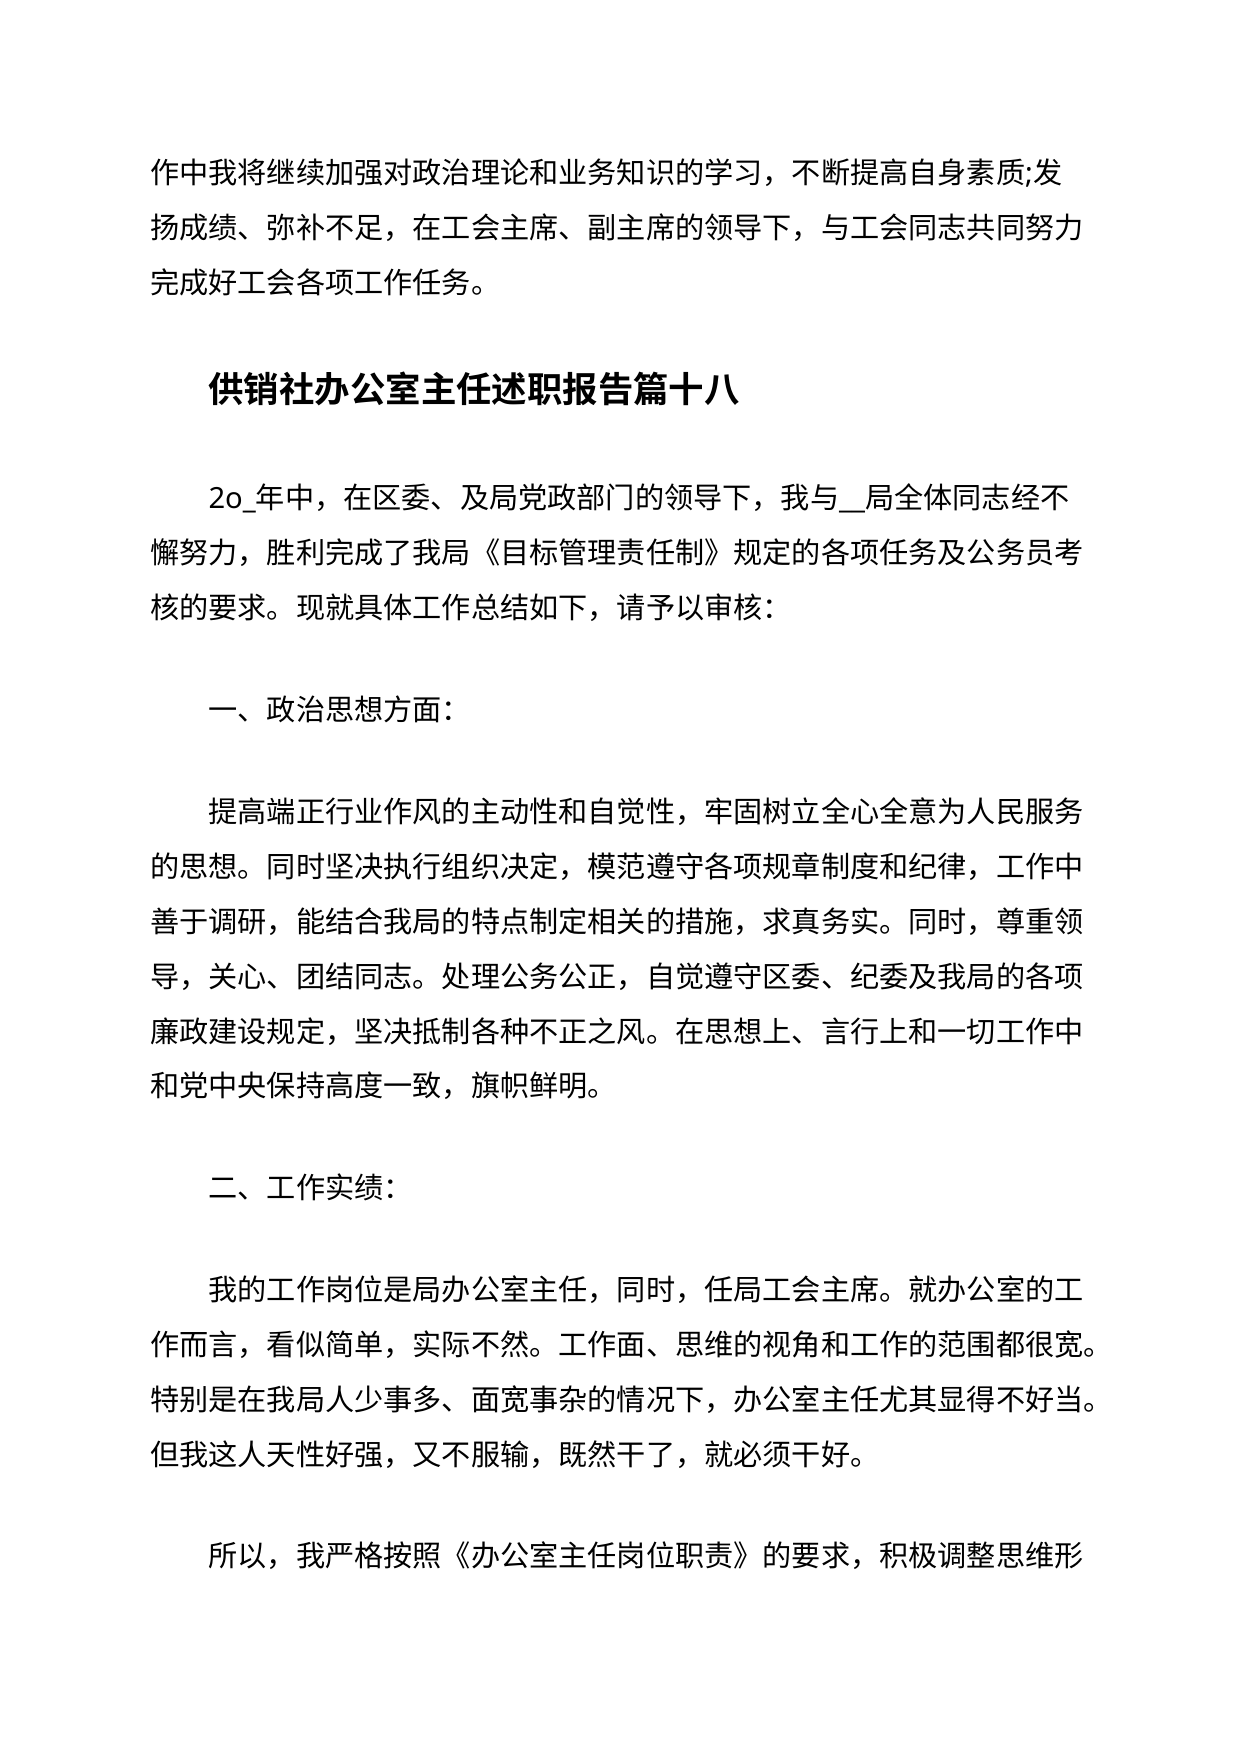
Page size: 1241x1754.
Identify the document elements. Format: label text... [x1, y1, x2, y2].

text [150, 1533, 1090, 1575]
text 一、政治思想方面： [150, 687, 1090, 729]
text 供销社办公室主任述职报告篇十八 [150, 362, 1090, 413]
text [150, 150, 1090, 302]
text 我的工作岗位是局办公室主任，同时，任局工会主席。就办公室的工作而言，看似简单，实际不然。工作面、思维的视角和工作的范围都很宽。特别是在我局人少事多、面宽事杂的情况下，办公室主任尤其显得不好当。但我这人天性好强，又不服输，既然干了，就必须干好。 [150, 1267, 1090, 1473]
text 2o_年中，在区委、及局党政部门的领导下，我与__局全体同志经不懈努力，胜利完成了我局《目标管理责任制》规定的各项任务及公务员考核的要求。现就具体工作总结如下，请予以审核： [150, 475, 1090, 627]
text 二、工作实绩： [150, 1165, 1090, 1207]
text 提高端正行业作风的主动性和自觉性，牢固树立全心全意为人民服务的思想。同时坚决执行组织决定，模范遵守各项规章制度和纪律，工作中善于调研，能结合我局的特点制定相关的措施，求真务实。同时，尊重领导，关心、团结同志。处理公务公正，自觉遵守区委、纪委及我局的各项廉政建设规定，坚决抵制各种不正之风。在思想上、言行上和一切工作中和党中央保持高度一致，旗帜鲜明。 [150, 788, 1090, 1105]
